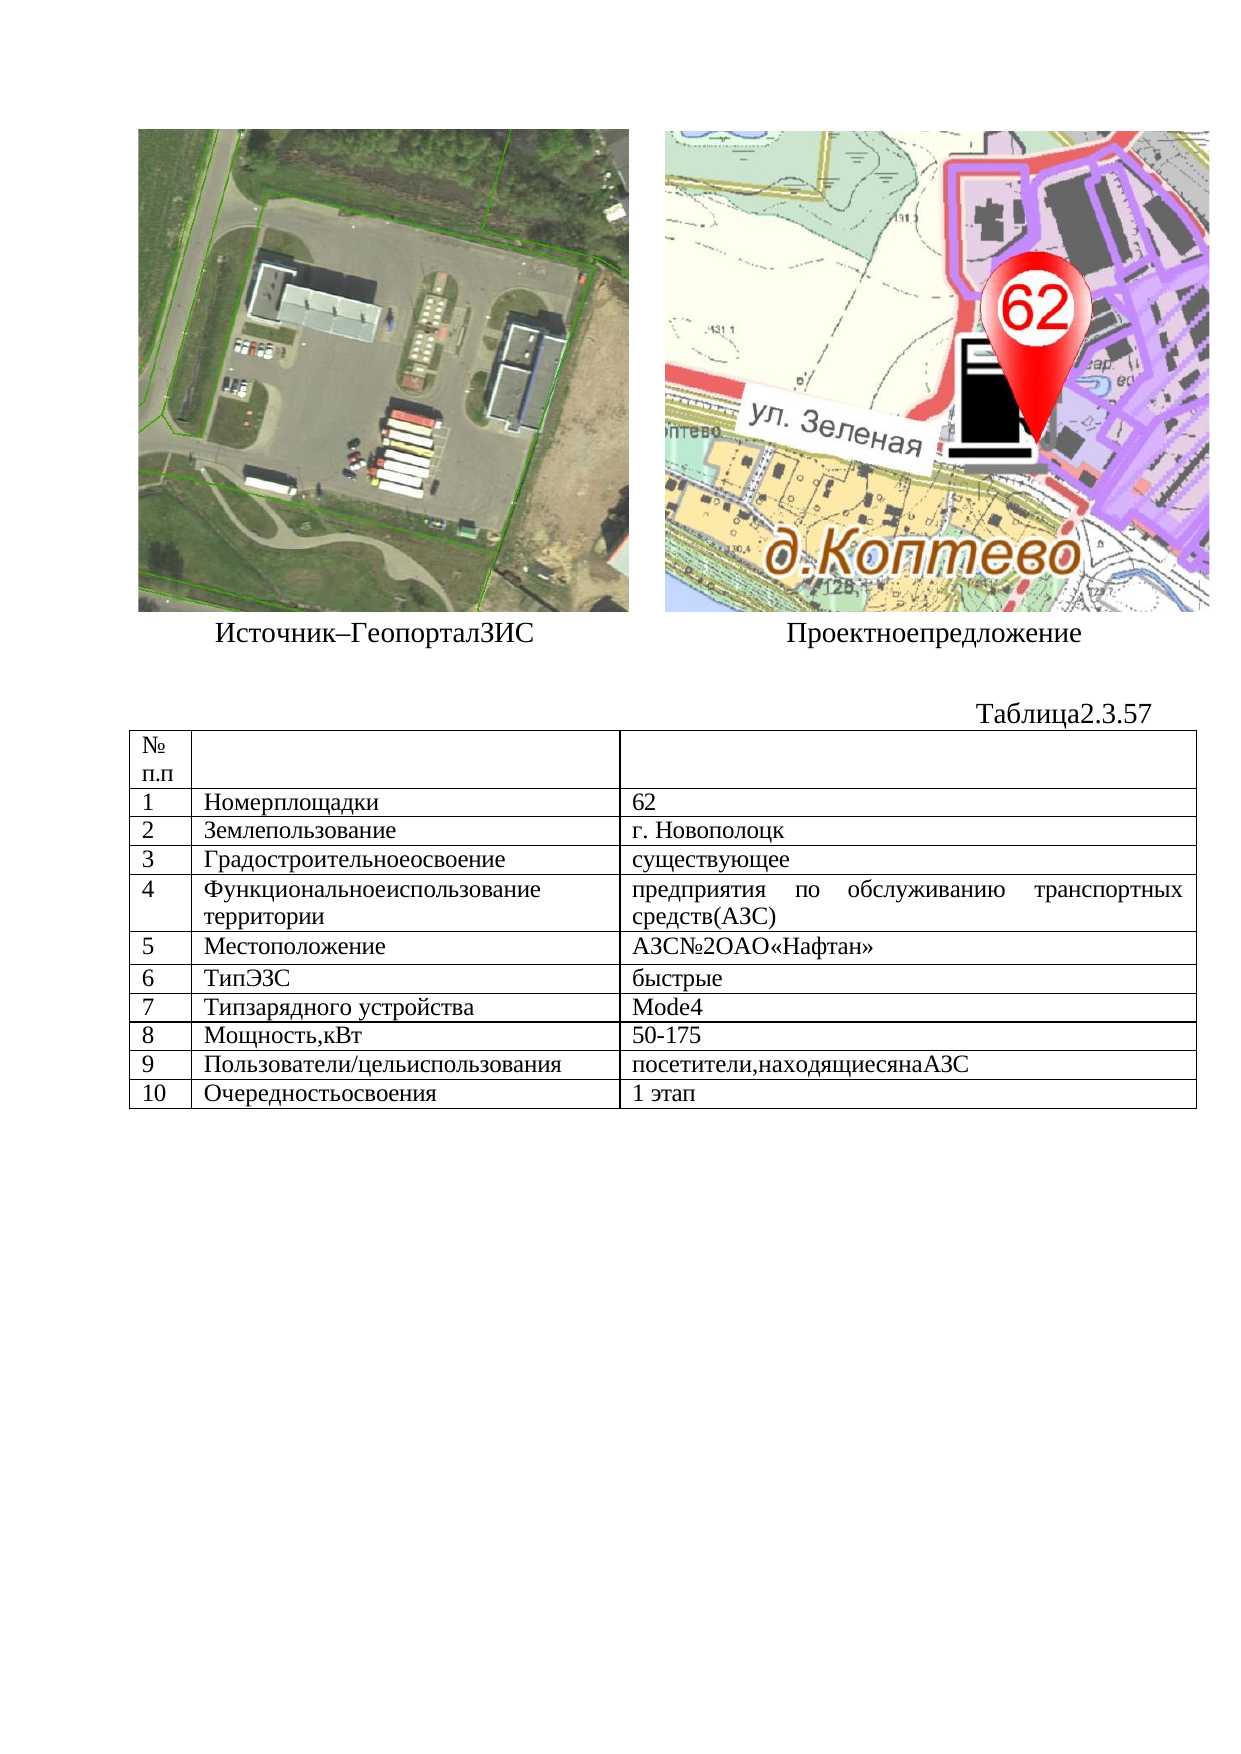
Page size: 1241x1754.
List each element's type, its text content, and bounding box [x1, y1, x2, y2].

table_cell 62 [621, 789, 1196, 816]
table_cell ТипЭЗС [192, 965, 619, 993]
table_cell Мощность,кВт [192, 1023, 619, 1050]
table_header № п.п [130, 731, 191, 788]
table_header [621, 731, 1196, 788]
table_cell предприятия по обслуживанию транспортных средств(АЗС) [621, 875, 1196, 931]
table_cell Местоположение [192, 932, 619, 964]
table_cell 1 этап [621, 1080, 1196, 1108]
table_cell Очередностьосвоения [192, 1080, 619, 1108]
table_cell быстрые [621, 965, 1196, 993]
table_cell 50-175 [621, 1023, 1196, 1050]
table_cell Номерплощадки [192, 789, 619, 816]
table_cell АЗС№2ОАО«Нафтан» [621, 932, 1196, 964]
text Источник–ГеопорталЗИС Проектноепредложение [214, 615, 1226, 649]
table_cell 3 [130, 846, 191, 873]
table_cell Типзарядного устройства [192, 994, 619, 1021]
picture [665, 131, 1210, 612]
table_cell 8 [130, 1023, 191, 1050]
table_cell существующее [621, 846, 1196, 873]
table_cell Пользователи/цельиспользования [192, 1051, 619, 1079]
table_cell 9 [130, 1051, 191, 1079]
table_cell 10 [130, 1080, 191, 1108]
table_cell 6 [130, 965, 191, 993]
table_cell 5 [130, 932, 191, 964]
table_cell посетители,находящиесянаАЗС [621, 1051, 1196, 1079]
table_cell Функциональноеиспользование территории [192, 875, 619, 931]
text Таблица2.3.57 [100, 696, 1152, 729]
table_cell Mode4 [621, 994, 1196, 1021]
table_cell г. Новополоцк [621, 817, 1196, 845]
table_cell 2 [130, 817, 191, 845]
table_cell 1 [130, 789, 191, 816]
table_header [192, 731, 619, 788]
table_cell Градостроительноеосвоение [192, 846, 619, 873]
table_cell 7 [130, 994, 191, 1021]
table_cell 4 [130, 875, 191, 931]
picture [138, 129, 629, 612]
table_cell Землепользование [192, 817, 619, 845]
